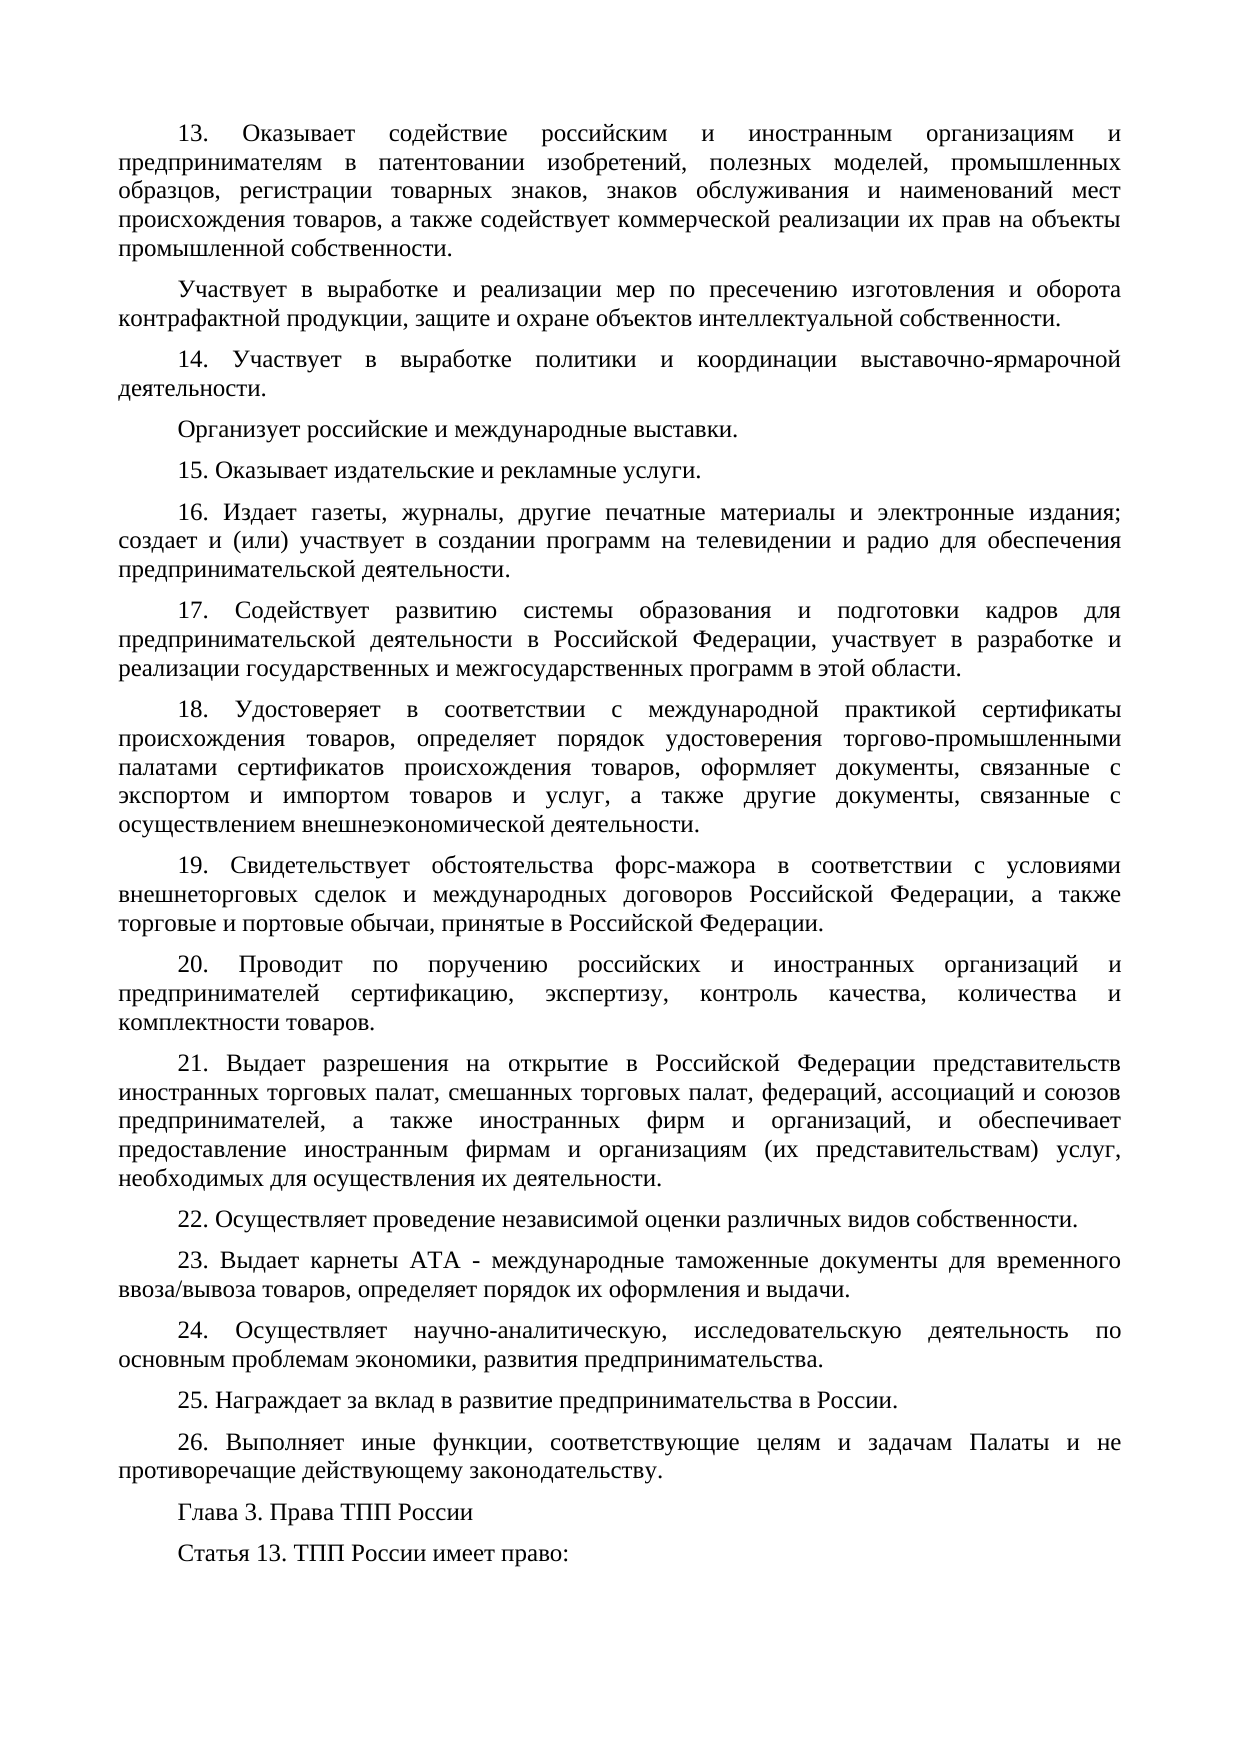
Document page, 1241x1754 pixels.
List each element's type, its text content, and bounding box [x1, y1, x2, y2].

text 13. Оказывает содействие российским и иностранным организациям и предпринимателям в патентовании изобретений, полезных моделей, промышленных образцов, регистрации товарных знаков, знаков обслуживания и наименований мест происхождения товаров, а также содействует коммерческой реализации их прав на объекты промышленной собственности. [118, 118, 1122, 262]
text 19. Свидетельствует обстоятельства форс-мажора в соответствии с условиями внешнеторговых сделок и международных договоров Российской Федерации, а также торговые и портовые обычаи, принятые в Российской Федерации. [118, 851, 1122, 937]
text 22. Осуществляет проведение независимой оценки различных видов собственности. [118, 1204, 1122, 1233]
text Участвует в выработке и реализации мер по пресечению изготовления и оборота контрафактной продукции, защите и охране объектов интеллектуальной собственности. [118, 274, 1122, 332]
text 15. Оказывает издательские и рекламные услуги. [118, 456, 1122, 484]
text Организует российские и международные выставки. [118, 414, 1122, 443]
text 24. Осуществляет научно-аналитическую, исследовательскую деятельность по основным проблемам экономики, развития предпринимательства. [118, 1316, 1122, 1373]
text 14. Участвует в выработке политики и координации выставочно-ярмарочной деятельности. [118, 344, 1122, 402]
text 21. Выдает разрешения на открытие в Российской Федерации представительств иностранных торговых палат, смешанных торговых палат, федераций, ассоциаций и союзов предпринимателей, а также иностранных фирм и организаций, и обеспечивает предоставление иностранным фирмам и организациям (их представительствам) услуг, необходимых для осуществления их деятельности. [118, 1048, 1122, 1192]
text Статья 13. ТПП России имеет право: [118, 1538, 1122, 1567]
text 20. Проводит по поручению российских и иностранных организаций и предпринимателей сертификацию, экспертизу, контроль качества, количества и комплектности товаров. [118, 949, 1122, 1036]
text Глава 3. Права ТПП России [118, 1497, 1122, 1526]
text 23. Выдает карнеты АТА - международные таможенные документы для временного ввоза/вывоза товаров, определяет порядок их оформления и выдачи. [118, 1246, 1122, 1303]
text 18. Удостоверяет в соответствии с международной практикой сертификаты происхождения товаров, определяет порядок удостоверения торгово-промышленными палатами сертификатов происхождения товаров, оформляет документы, связанные с экспортом и импортом товаров и услуг, а также другие документы, связанные с осуществлением внешнеэкономической деятельности. [118, 694, 1122, 838]
text 17. Содействует развитию системы образования и подготовки кадров для предпринимательской деятельности в Российской Федерации, участвует в разработке и реализации государственных и межгосударственных программ в этой области. [118, 596, 1122, 682]
text 26. Выполняет иные функции, соответствующие целям и задачам Палаты и не противоречащие действующему законодательству. [118, 1427, 1122, 1484]
text 16. Издает газеты, журналы, другие печатные материалы и электронные издания; создает и (или) участвует в создании программ на телевидении и радио для обеспечения предпринимательской деятельности. [118, 497, 1122, 583]
text 25. Награждает за вклад в развитие предпринимательства в России. [118, 1386, 1122, 1414]
